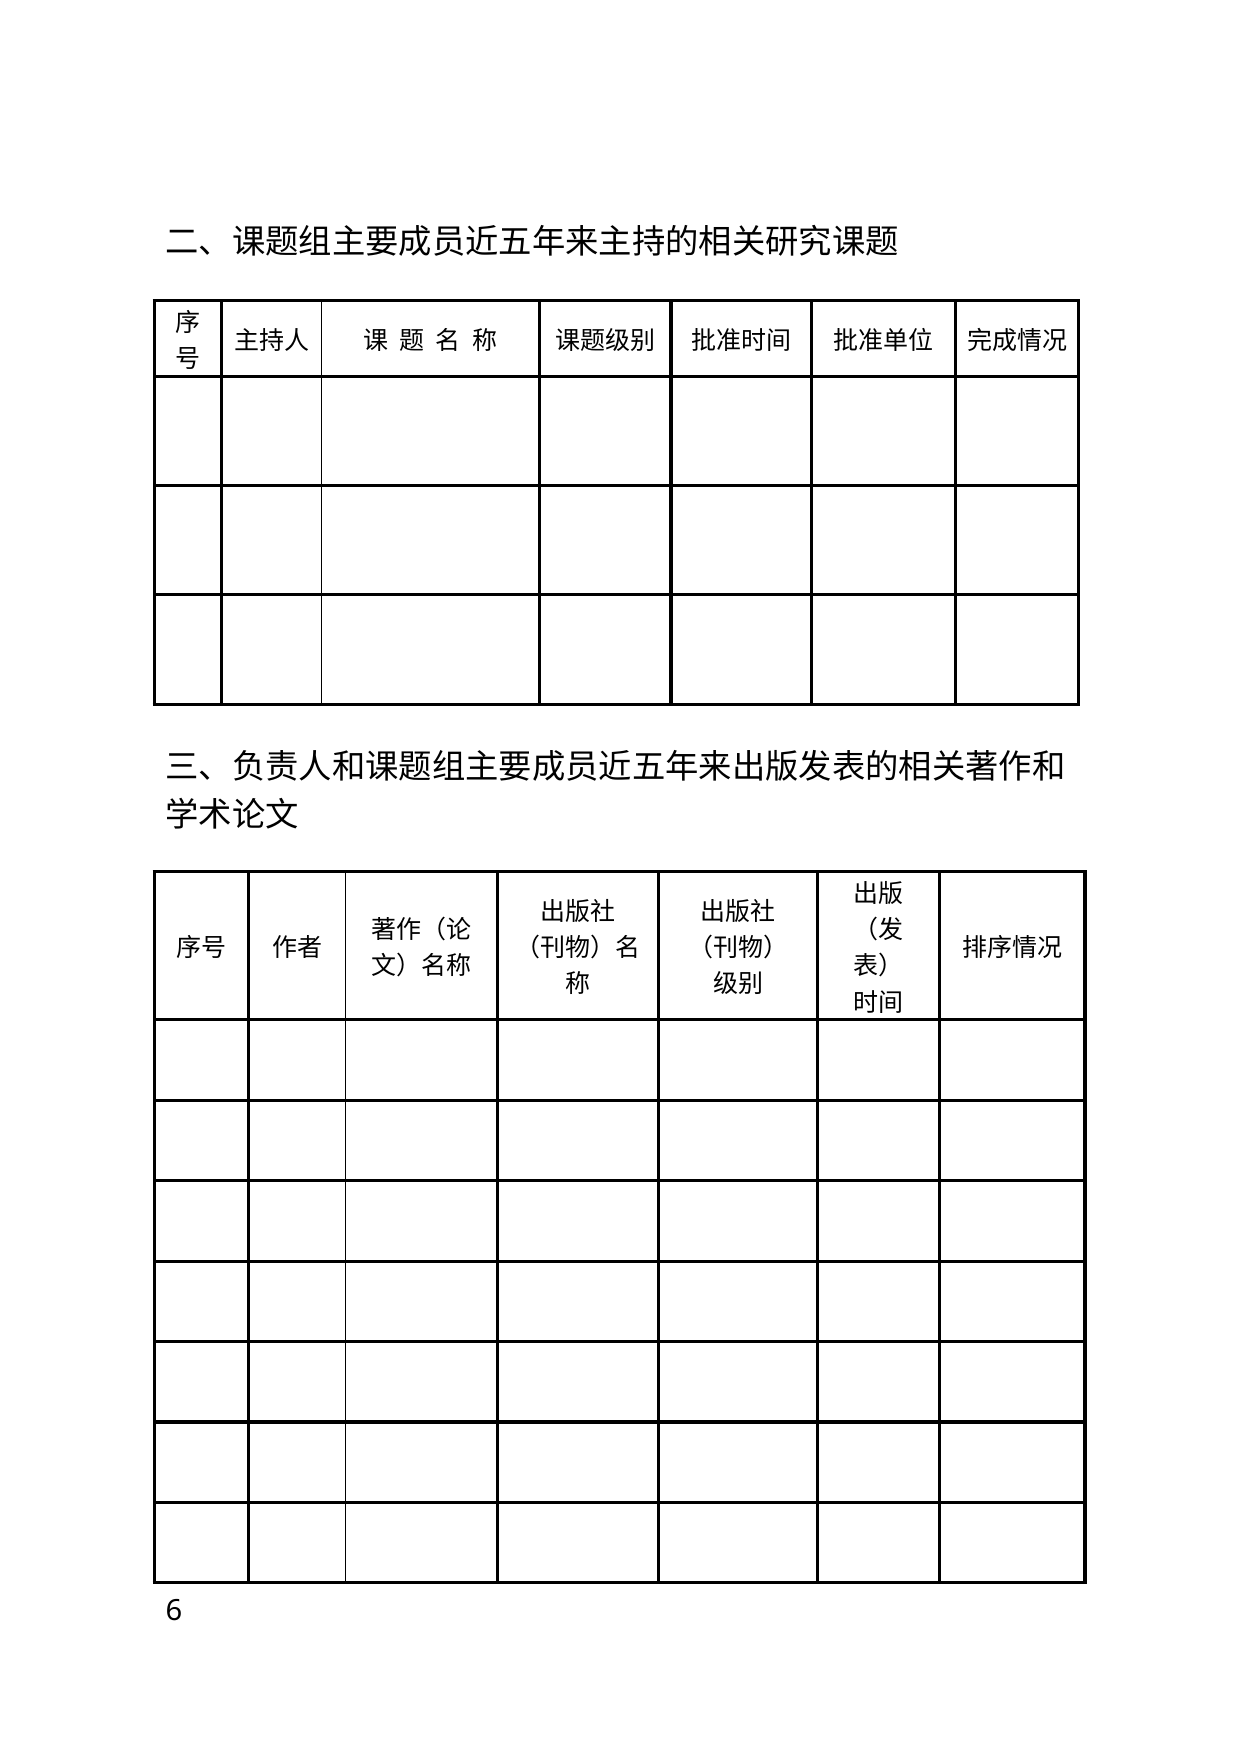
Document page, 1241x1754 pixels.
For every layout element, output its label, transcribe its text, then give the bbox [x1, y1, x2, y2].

table_header 批准时间 [673, 302, 810, 375]
table_cell [322, 596, 538, 702]
table_cell [156, 596, 220, 702]
table_header 批准单位 [813, 302, 954, 375]
table_cell [819, 1343, 938, 1420]
table_cell [819, 1182, 938, 1259]
table_cell [957, 596, 1077, 702]
table_cell [957, 378, 1077, 484]
table_cell [541, 378, 669, 484]
table_cell [541, 487, 669, 593]
table_cell [250, 1504, 345, 1581]
table_cell [223, 378, 321, 484]
table_cell [660, 1424, 816, 1501]
table_cell [941, 1182, 1083, 1259]
table_cell [957, 487, 1077, 593]
table_cell [813, 378, 954, 484]
table_cell [156, 1263, 247, 1340]
table_cell [819, 1102, 938, 1179]
table_cell [660, 1182, 816, 1259]
table_cell [156, 1102, 247, 1179]
table_cell [346, 1182, 496, 1259]
table_cell [346, 1102, 496, 1179]
table_header 出版社 （刊物）名称 [499, 873, 657, 1018]
table_cell [156, 1182, 247, 1259]
table_cell [673, 596, 810, 702]
table_cell [673, 378, 810, 484]
table_cell [660, 1102, 816, 1179]
table_cell [156, 378, 220, 484]
table_cell [660, 1343, 816, 1420]
table_cell [156, 1504, 247, 1581]
table_cell [223, 487, 321, 593]
table_cell [250, 1343, 345, 1420]
table_cell [499, 1102, 657, 1179]
table_cell [322, 487, 538, 593]
table_cell [819, 1263, 938, 1340]
table_cell [250, 1424, 345, 1501]
table_header 作者 [250, 873, 345, 1018]
list 二、课题组主要成员近五年来主持的相关研究课题 [165, 207, 1087, 265]
table_cell [941, 1343, 1083, 1420]
table_cell [499, 1182, 657, 1259]
table_cell [541, 596, 669, 702]
table_cell [346, 1343, 496, 1420]
table_cell [250, 1102, 345, 1179]
table_cell [346, 1021, 496, 1099]
table_cell [499, 1263, 657, 1340]
table_cell [156, 487, 220, 593]
table_cell [250, 1263, 345, 1340]
table_cell [322, 378, 538, 484]
table_cell [941, 1424, 1083, 1501]
table_header 著作（论文）名称 [346, 873, 496, 1018]
table_header 出版 （发表） 时间 [819, 873, 938, 1018]
table_cell [813, 596, 954, 702]
table_header 课 题 名 称 [322, 302, 538, 375]
table_cell [941, 1102, 1083, 1179]
table_header 排序情况 [941, 873, 1083, 1018]
table_cell [346, 1504, 496, 1581]
table_header 课题级别 [541, 302, 669, 375]
table_cell [223, 596, 321, 702]
table_cell [499, 1424, 657, 1501]
table_cell [346, 1424, 496, 1501]
table_cell [250, 1182, 345, 1259]
table_cell [941, 1504, 1083, 1581]
table_cell [156, 1021, 247, 1099]
table_header 主持人 [223, 302, 321, 375]
table_cell [660, 1263, 816, 1340]
table_cell [941, 1263, 1083, 1340]
table_header 出版社 （刊物） 级别 [660, 873, 816, 1018]
table_cell [499, 1021, 657, 1099]
table_cell [813, 487, 954, 593]
table_header 序号 [156, 302, 220, 375]
table_cell [156, 1343, 247, 1420]
table_cell [499, 1343, 657, 1420]
table_cell [346, 1263, 496, 1340]
table_cell [499, 1504, 657, 1581]
table_cell [819, 1021, 938, 1099]
table_cell [156, 1424, 247, 1501]
table_cell [819, 1504, 938, 1581]
list 三、负责人和课题组主要成员近五年来出版发表的相关著作和学术论文 [165, 740, 1087, 836]
table_cell [660, 1504, 816, 1581]
table_cell [673, 487, 810, 593]
table_cell [250, 1021, 345, 1099]
table_header 完成情况 [957, 302, 1077, 375]
table_cell [819, 1424, 938, 1501]
table_cell [941, 1021, 1083, 1099]
table_header 序号 [156, 873, 247, 1018]
table_cell [660, 1021, 816, 1099]
